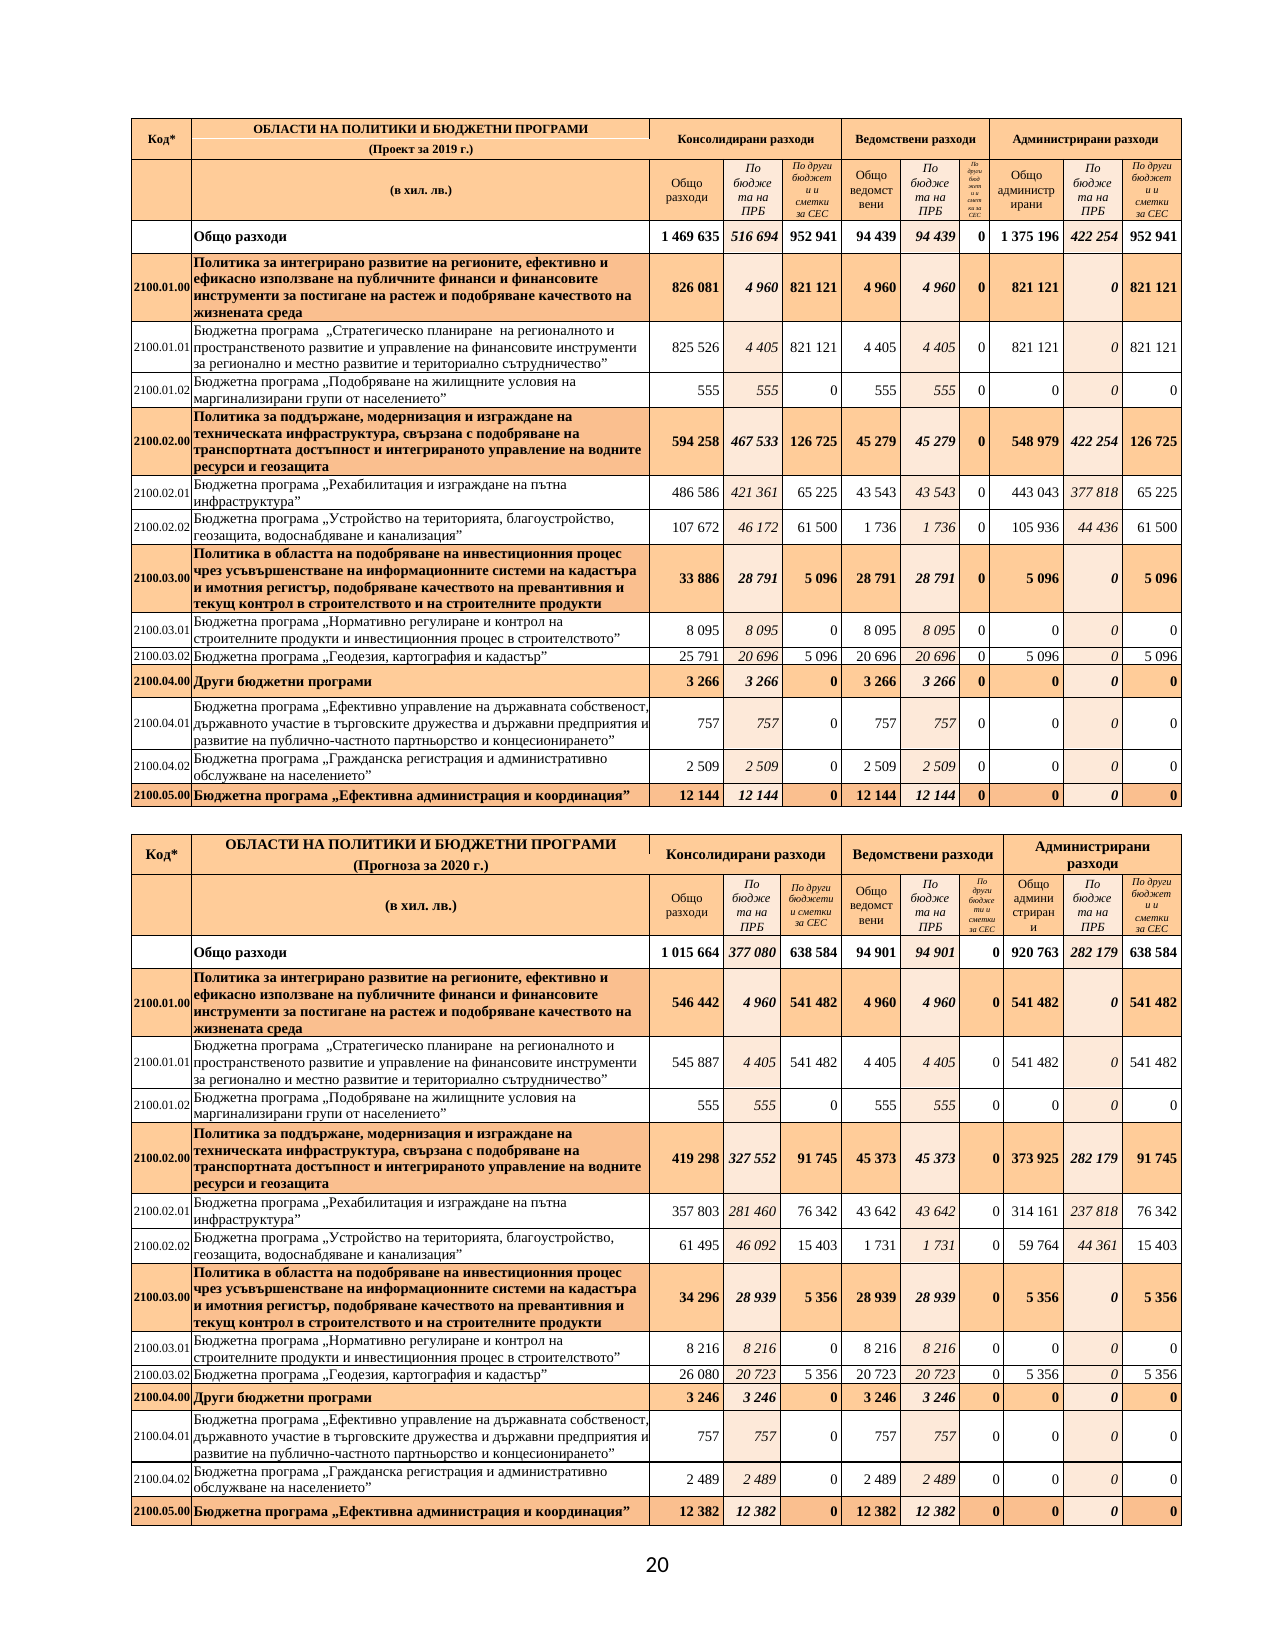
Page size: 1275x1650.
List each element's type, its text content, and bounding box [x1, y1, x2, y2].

table_cell 421 361 [724, 476, 782, 509]
table_cell 45 279 [842, 408, 900, 475]
table_cell 2100.05.00 [132, 784, 191, 806]
table_cell 8 216 [842, 1332, 900, 1365]
table_cell 2100.05.00 [132, 1497, 191, 1525]
table_cell 757 [901, 698, 959, 748]
table_cell 757 [724, 1411, 780, 1461]
table_cell 20 696 [724, 648, 782, 664]
table_cell 20 696 [901, 648, 959, 664]
table_cell 2100.03.00 [132, 545, 191, 612]
table_cell Политика в областта на подобряване на инвестиционния процес чрез усъвършенстване на информационните системи на кадастъра и имотния регистър, подобряване качеството на превантивния и текущ контрол в строителството и на строителните продукти [192, 545, 649, 612]
table_cell 821 121 [990, 254, 1063, 321]
table_cell 12 382 [724, 1497, 780, 1525]
table_cell Бюджетна програма „Рехабилитация и изграждане на пътна инфраструктура” [192, 1194, 649, 1228]
table_cell 20 723 [724, 1366, 780, 1383]
table_cell 45 279 [901, 408, 959, 475]
table_cell 0 [1123, 373, 1181, 407]
table_cell 0 [990, 373, 1063, 407]
table_cell 2 509 [842, 750, 900, 783]
table_cell 2 489 [724, 1463, 780, 1496]
table_cell 757 [650, 698, 723, 748]
table_cell 0 [1123, 750, 1181, 783]
table_cell По бюджета на ПРБ [901, 160, 959, 220]
table_cell 1 375 196 [990, 221, 1063, 252]
table_cell 94 439 [842, 221, 900, 252]
table_cell 0 [1004, 1411, 1063, 1461]
table_cell 541 482 [1004, 969, 1063, 1036]
table_cell Бюджетна програма „Геодезия, картография и кадастър” [192, 648, 649, 664]
table_cell 1 736 [901, 510, 959, 544]
table_cell 12 144 [724, 784, 782, 806]
table_cell 3 246 [650, 1384, 723, 1410]
table_cell 44 436 [1064, 510, 1122, 544]
table_cell 0 [1123, 665, 1181, 697]
table_cell 76 342 [781, 1194, 841, 1228]
table_cell 0 [1064, 1332, 1122, 1365]
table_cell Други бюджетни програми [192, 665, 649, 697]
table_cell 486 586 [650, 476, 723, 509]
table_cell 555 [901, 373, 959, 407]
table_cell 4 960 [842, 254, 900, 321]
table_cell 0 [960, 1264, 1003, 1331]
table_cell 555 [842, 373, 900, 407]
table_cell 0 [1123, 784, 1181, 806]
table_cell 4 960 [901, 969, 959, 1036]
table_cell Политика в областта на подобряване на инвестиционния процес чрез усъвършенстване на информационните системи на кадастъра и имотния регистър, подобряване качеството на превантивния и текущ контрол в строителството и на строителните продукти [192, 1264, 649, 1331]
table_cell 327 552 [724, 1123, 780, 1193]
table_cell Политика за интегрирано развитие на регионите, ефективно и ефикасно използване на публичните финанси и финансовите инструменти за постигане на растеж и подобряване качеството на жизнената среда [192, 254, 649, 321]
table_cell Бюджетна програма „Гражданска регистрация и административно обслужване на населението” [192, 1463, 649, 1496]
table_cell 5 096 [1123, 545, 1181, 612]
table_cell 594 258 [650, 408, 723, 475]
table_cell Други бюджетни програми [192, 1384, 649, 1410]
table_cell 0 [783, 750, 841, 783]
table_cell 2100.01.01 [132, 1037, 191, 1087]
table_cell 2100.02.02 [132, 1229, 191, 1262]
table_cell 1 469 635 [650, 221, 723, 252]
table_cell 8 216 [650, 1332, 723, 1365]
table_cell 0 [783, 373, 841, 407]
table_cell 377 080 [724, 936, 780, 968]
table_cell 5 356 [781, 1366, 841, 1383]
table_cell 0 [783, 698, 841, 748]
table_cell 0 [781, 1463, 841, 1496]
table_cell 3 266 [901, 665, 959, 697]
table_cell 757 [842, 698, 900, 748]
table_cell По бюджета на ПРБ [724, 875, 780, 935]
table_cell 26 080 [650, 1366, 723, 1383]
table_cell 0 [1123, 1332, 1181, 1365]
table_cell 94 439 [901, 221, 959, 252]
table_cell 0 [1064, 1366, 1122, 1383]
table_cell 0 [990, 698, 1063, 748]
table_cell 0 [1064, 1411, 1122, 1461]
table_cell Бюджетна програма „Ефективна администрация и координация” [192, 784, 649, 806]
table_cell Бюджетна програма „Устройство на територията, благоустройство, геозащита, водоснабдяване и канализация” [192, 510, 649, 544]
table_cell 282 179 [1064, 936, 1122, 968]
table_cell 237 818 [1064, 1194, 1122, 1228]
table_cell 541 482 [1123, 1037, 1181, 1087]
table_cell 0 [1123, 1384, 1181, 1410]
table_cell 2100.02.01 [132, 1194, 191, 1228]
table_cell 2 489 [842, 1463, 900, 1496]
table_cell 0 [960, 1411, 1003, 1461]
table_cell Общо ведомствени [842, 875, 900, 935]
table_cell 61 495 [650, 1229, 723, 1262]
table_cell Бюджетна програма „Ефективно управление на държавната собственост, държавното участие в търговските дружества и държавни предприятия и развитие на публично-частното партньорство и концесионирането” [192, 698, 649, 748]
table_cell 107 672 [650, 510, 723, 544]
table_cell 4 960 [901, 254, 959, 321]
table_cell 0 [1064, 665, 1122, 697]
table_cell 0 [783, 784, 841, 806]
table_cell 2 509 [724, 750, 782, 783]
table_cell 2100.01.02 [132, 373, 191, 407]
table_cell 0 [990, 665, 1063, 697]
table_cell 2100.01.01 [132, 322, 191, 372]
table_cell 105 936 [990, 510, 1063, 544]
table_cell 2100.02.00 [132, 1123, 191, 1193]
table_cell 0 [960, 1497, 1003, 1525]
table_cell 12 144 [650, 784, 723, 806]
table_cell 546 442 [650, 969, 723, 1036]
table_cell По бюджета на ПРБ [901, 875, 959, 935]
table_cell По бюджета на ПРБ [1064, 875, 1122, 935]
table_cell 757 [724, 698, 782, 748]
table_cell (в хил. лв.) [192, 875, 649, 935]
table_cell 0 [960, 648, 989, 664]
table_cell 0 [781, 1332, 841, 1365]
table_cell [132, 160, 191, 220]
table_cell 0 [960, 1332, 1003, 1365]
table_cell По други бюджети и сметки за СЕС [960, 875, 1003, 935]
table_cell 5 096 [1123, 648, 1181, 664]
table_cell 0 [1064, 1089, 1122, 1122]
table_cell 0 [990, 784, 1063, 806]
table_cell [132, 221, 191, 252]
table_cell 952 941 [1123, 221, 1181, 252]
table_cell 43 642 [901, 1194, 959, 1228]
table_cell 821 121 [783, 254, 841, 321]
table_cell По други бюджети и сметки за СЕС [781, 875, 841, 935]
table_cell 0 [1064, 254, 1122, 321]
table_cell 0 [1064, 750, 1122, 783]
table_cell 126 725 [783, 408, 841, 475]
table_cell 2100.04.01 [132, 1411, 191, 1461]
table_cell 0 [960, 254, 989, 321]
table_cell 43 642 [842, 1194, 900, 1228]
table_cell 20 723 [842, 1366, 900, 1383]
table_header Консолидирани разходи [650, 835, 841, 874]
table_cell 0 [960, 1384, 1003, 1410]
table_cell 422 254 [1064, 221, 1122, 252]
table_cell 0 [960, 750, 989, 783]
table_cell 2 509 [901, 750, 959, 783]
table_cell 1 731 [842, 1229, 900, 1262]
table_cell 0 [1123, 698, 1181, 748]
table_cell 94 901 [901, 936, 959, 968]
table_cell 0 [960, 665, 989, 697]
table_cell Бюджетна програма „Стратегическо планиране на регионалното и пространственото развитие и управление на финансовите инструменти за регионално и местно развитие и териториално сътрудничество” [192, 1037, 649, 1087]
table_cell 2100.04.01 [132, 698, 191, 748]
table_cell 28 939 [901, 1264, 959, 1331]
table_cell Бюджетна програма „Ефективно управление на държавната собственост, държавното участие в търговските дружества и държавни предприятия и развитие на публично-частното партньорство и концесионирането” [192, 1411, 649, 1461]
table_cell 0 [960, 1194, 1003, 1228]
table_cell 28 791 [724, 545, 782, 612]
table_cell Общо администрирани [1004, 875, 1063, 935]
table_cell 2100.01.00 [132, 254, 191, 321]
table_cell 43 543 [901, 476, 959, 509]
table_cell 443 043 [990, 476, 1063, 509]
table_header Ведомствени разходи [842, 119, 989, 159]
table_cell 0 [960, 936, 1003, 968]
table_cell 2100.03.02 [132, 648, 191, 664]
table_cell 0 [960, 1463, 1003, 1496]
table_cell 0 [960, 476, 989, 509]
table_cell 91 745 [781, 1123, 841, 1193]
table_cell Общо разходи [650, 160, 723, 220]
table_cell 5 356 [1123, 1264, 1181, 1331]
table_cell 28 939 [842, 1264, 900, 1331]
table_header ОБЛАСТИ НА ПОЛИТИКИ И БЮДЖЕТНИ ПРОГРАМИ [192, 119, 649, 138]
table_cell 541 482 [781, 1037, 841, 1087]
table_cell 0 [1064, 545, 1122, 612]
table_cell 0 [960, 322, 989, 372]
table_cell 5 356 [781, 1264, 841, 1331]
table_cell Бюджетна програма „Стратегическо планиране на регионалното и пространственото развитие и управление на финансовите инструменти за регионално и местно развитие и териториално сътрудничество” [192, 322, 649, 372]
table_cell 0 [1064, 969, 1122, 1036]
table_cell 1 731 [901, 1229, 959, 1262]
table_cell 2100.04.00 [132, 665, 191, 697]
table_cell Бюджетна програма „Подобряване на жилищните условия на маргинализирани групи от населението” [192, 1089, 649, 1122]
table_cell 422 254 [1064, 408, 1122, 475]
table_cell 0 [781, 1384, 841, 1410]
table_cell 4 960 [724, 969, 780, 1036]
table_cell 4 405 [724, 322, 782, 372]
table_cell 4 405 [901, 1037, 959, 1087]
table_cell 12 382 [842, 1497, 900, 1525]
table_cell (Прогноза за 2020 г.) [192, 854, 650, 874]
table_cell 4 405 [842, 322, 900, 372]
table_cell 15 403 [781, 1229, 841, 1262]
table_cell 59 764 [1004, 1229, 1063, 1262]
table_cell 4 960 [724, 254, 782, 321]
table_cell 33 886 [650, 545, 723, 612]
table_header Администрирани разходи [990, 119, 1181, 159]
table_cell 12 382 [901, 1497, 959, 1525]
table_cell 61 500 [1123, 510, 1181, 544]
table_cell Общо разходи [650, 875, 723, 935]
table_cell 25 791 [650, 648, 723, 664]
table_cell 282 179 [1064, 1123, 1122, 1193]
table_cell Общо ведомствени [842, 160, 900, 220]
table_cell По бюджета на ПРБ [1064, 160, 1122, 220]
table_cell 28 939 [724, 1264, 780, 1331]
table_cell 45 373 [842, 1123, 900, 1193]
table_cell 0 [960, 1089, 1003, 1122]
table_cell 0 [1064, 322, 1122, 372]
table_cell 0 [960, 784, 989, 806]
table_cell 0 [1064, 1497, 1122, 1525]
table_cell 0 [1004, 1463, 1063, 1496]
table_cell 5 096 [783, 545, 841, 612]
table_cell Бюджетна програма „Нормативно регулиране и контрол на строителните продукти и инвестиционния процес в строителството” [192, 1332, 649, 1365]
table_cell 20 723 [901, 1366, 959, 1383]
table_cell 65 225 [783, 476, 841, 509]
table_cell 0 [960, 698, 989, 748]
table_cell 2100.03.00 [132, 1264, 191, 1331]
table_cell 0 [990, 613, 1063, 647]
table_cell 555 [901, 1089, 959, 1122]
table_cell 0 [1064, 784, 1122, 806]
table_cell 2100.04.00 [132, 1384, 191, 1410]
table_cell 0 [1123, 613, 1181, 647]
table_cell 15 403 [1123, 1229, 1181, 1262]
table_cell 757 [650, 1411, 723, 1461]
table_cell 8 216 [901, 1332, 959, 1365]
table_cell 44 361 [1064, 1229, 1122, 1262]
table_cell Общо разходи [192, 936, 649, 968]
table_cell 821 121 [783, 322, 841, 372]
table_cell 2100.03.01 [132, 613, 191, 647]
table_cell 2100.01.00 [132, 969, 191, 1036]
table_cell 281 460 [724, 1194, 780, 1228]
table_cell 0 [960, 1037, 1003, 1087]
table_cell 3 246 [724, 1384, 780, 1410]
table_cell Политика за интегрирано развитие на регионите, ефективно и ефикасно използване на публичните финанси и финансовите инструменти за постигане на растеж и подобряване качеството на жизнената среда [192, 969, 649, 1036]
table_cell 3 266 [842, 665, 900, 697]
table_cell 821 121 [1123, 322, 1181, 372]
table_cell 0 [1123, 1497, 1181, 1525]
table_cell 5 096 [783, 648, 841, 664]
table_cell 8 095 [650, 613, 723, 647]
table_cell 1 736 [842, 510, 900, 544]
table_cell 12 144 [901, 784, 959, 806]
table_header Ведомствени разходи [842, 835, 1003, 874]
table_cell 0 [960, 408, 989, 475]
table_cell 3 246 [901, 1384, 959, 1410]
table_cell 4 405 [724, 1037, 780, 1087]
table_cell 43 543 [842, 476, 900, 509]
table_cell 5 096 [990, 545, 1063, 612]
table_cell 0 [1064, 1264, 1122, 1331]
table_cell 2 489 [901, 1463, 959, 1496]
table_cell 2 509 [650, 750, 723, 783]
table_cell 5 356 [1123, 1366, 1181, 1383]
table_header Код* [132, 835, 191, 874]
table_cell 555 [650, 373, 723, 407]
table_cell 0 [960, 510, 989, 544]
table_cell 548 979 [990, 408, 1063, 475]
table_cell 5 356 [1004, 1264, 1063, 1331]
table_cell (в хил. лв.) [192, 160, 649, 220]
table_cell (Проект за 2019 г.) [192, 139, 650, 159]
table_cell 757 [842, 1411, 900, 1461]
table_cell 757 [901, 1411, 959, 1461]
table_cell 0 [783, 613, 841, 647]
table_cell 3 246 [842, 1384, 900, 1410]
table_cell 12 144 [842, 784, 900, 806]
table_cell Бюджетна програма „Ефективна администрация и координация” [192, 1497, 649, 1525]
table_cell 2100.02.00 [132, 408, 191, 475]
table_cell 8 216 [724, 1332, 780, 1365]
table_cell 4 960 [842, 969, 900, 1036]
table_cell 2100.03.01 [132, 1332, 191, 1365]
table_cell 0 [1004, 1497, 1063, 1525]
table_cell 0 [990, 750, 1063, 783]
table_cell 920 763 [1004, 936, 1063, 968]
table_cell 821 121 [990, 322, 1063, 372]
table_cell 20 696 [842, 648, 900, 664]
table_cell 0 [1064, 1463, 1122, 1496]
table_cell 0 [781, 1411, 841, 1461]
table_cell 0 [1064, 698, 1122, 748]
table_cell 373 925 [1004, 1123, 1063, 1193]
table_cell 91 745 [1123, 1123, 1181, 1193]
table_cell 555 [842, 1089, 900, 1122]
table_cell Бюджетна програма „Геодезия, картография и кадастър” [192, 1366, 649, 1383]
table_cell 8 095 [724, 613, 782, 647]
table_cell 46 172 [724, 510, 782, 544]
table_cell 0 [1064, 373, 1122, 407]
table_header Администрирани разходи [1004, 835, 1181, 874]
table_cell 0 [1004, 1384, 1063, 1410]
table_cell 555 [724, 373, 782, 407]
table_cell 28 791 [901, 545, 959, 612]
table_cell [132, 875, 191, 935]
table_cell Общо администрирани [990, 160, 1063, 220]
table_cell 357 803 [650, 1194, 723, 1228]
table_cell 0 [1004, 1332, 1063, 1365]
table_cell 0 [1064, 613, 1122, 647]
table_cell 2100.04.02 [132, 1463, 191, 1496]
table_cell 0 [960, 373, 989, 407]
table_cell 0 [1004, 1089, 1063, 1122]
table_header Консолидирани разходи [650, 119, 841, 159]
table_cell 46 092 [724, 1229, 780, 1262]
table_cell 94 901 [842, 936, 900, 968]
table_cell 0 [960, 221, 989, 252]
table_cell 0 [781, 1089, 841, 1122]
table_header ОБЛАСТИ НА ПОЛИТИКИ И БЮДЖЕТНИ ПРОГРАМИ [192, 835, 649, 854]
table_cell 545 887 [650, 1037, 723, 1087]
table_cell 2100.02.01 [132, 476, 191, 509]
table_cell 638 584 [781, 936, 841, 968]
table_cell 541 482 [781, 969, 841, 1036]
table_cell 45 373 [901, 1123, 959, 1193]
table_cell 0 [1123, 1463, 1181, 1496]
table_cell 2100.01.02 [132, 1089, 191, 1122]
table_cell 826 081 [650, 254, 723, 321]
table_cell Бюджетна програма „Гражданска регистрация и административно обслужване на населението” [192, 750, 649, 783]
table_cell 2100.04.02 [132, 750, 191, 783]
table_cell 825 526 [650, 322, 723, 372]
table_cell 419 298 [650, 1123, 723, 1193]
table_cell 8 095 [842, 613, 900, 647]
table_cell 8 095 [901, 613, 959, 647]
table_cell 0 [960, 969, 1003, 1036]
table_cell 638 584 [1123, 936, 1181, 968]
table_cell 4 405 [901, 322, 959, 372]
table_cell 0 [960, 545, 989, 612]
table_cell 12 382 [650, 1497, 723, 1525]
table_cell 0 [1123, 1089, 1181, 1122]
table_cell Общо разходи [192, 221, 649, 252]
table_cell 541 482 [1004, 1037, 1063, 1087]
table_cell 61 500 [783, 510, 841, 544]
table_cell 0 [1064, 1384, 1122, 1410]
table_cell Бюджетна програма „Подобряване на жилищните условия на маргинализирани групи от населението” [192, 373, 649, 407]
table_cell 516 694 [724, 221, 782, 252]
table_cell 34 296 [650, 1264, 723, 1331]
table_cell 555 [650, 1089, 723, 1122]
table_cell 377 818 [1064, 476, 1122, 509]
table_cell 0 [960, 1123, 1003, 1193]
table_cell 65 225 [1123, 476, 1181, 509]
table_cell 1 015 664 [650, 936, 723, 968]
table_cell 28 791 [842, 545, 900, 612]
table_cell 0 [960, 613, 989, 647]
table_cell [132, 936, 191, 968]
table_cell 314 161 [1004, 1194, 1063, 1228]
table_cell 76 342 [1123, 1194, 1181, 1228]
table_cell По други бюджети и сметки за СЕС [1123, 875, 1181, 935]
table_cell 3 266 [724, 665, 782, 697]
table_cell 3 266 [650, 665, 723, 697]
table_cell 821 121 [1123, 254, 1181, 321]
table_cell 2100.03.02 [132, 1366, 191, 1383]
table_cell 126 725 [1123, 408, 1181, 475]
table_cell 5 356 [1004, 1366, 1063, 1383]
table_cell Бюджетна програма „Нормативно регулиране и контрол на строителните продукти и инвестиционния процес в строителството” [192, 613, 649, 647]
table_cell 2100.02.02 [132, 510, 191, 544]
table_cell 0 [1123, 1411, 1181, 1461]
table_cell 541 482 [1123, 969, 1181, 1036]
table_header Код* [132, 119, 191, 159]
table_cell 0 [783, 665, 841, 697]
table_cell 0 [781, 1497, 841, 1525]
table_cell 952 941 [783, 221, 841, 252]
table_cell По други бюджети и сметки за СЕС [783, 160, 841, 220]
table_cell 0 [960, 1366, 1003, 1383]
table_cell По други бюджети и сметки за СЕС [1123, 160, 1181, 220]
table_cell 0 [1064, 648, 1122, 664]
table_cell 0 [960, 1229, 1003, 1262]
table_cell Бюджетна програма „Рехабилитация и изграждане на пътна инфраструктура” [192, 476, 649, 509]
table_cell 5 096 [990, 648, 1063, 664]
table_cell 555 [724, 1089, 780, 1122]
table_cell Бюджетна програма „Устройство на територията, благоустройство, геозащита, водоснабдяване и канализация” [192, 1229, 649, 1262]
table_cell 0 [1064, 1037, 1122, 1087]
table_cell 467 533 [724, 408, 782, 475]
table_cell 2 489 [650, 1463, 723, 1496]
table_cell 4 405 [842, 1037, 900, 1087]
table_cell По бюджета на ПРБ [724, 160, 782, 220]
